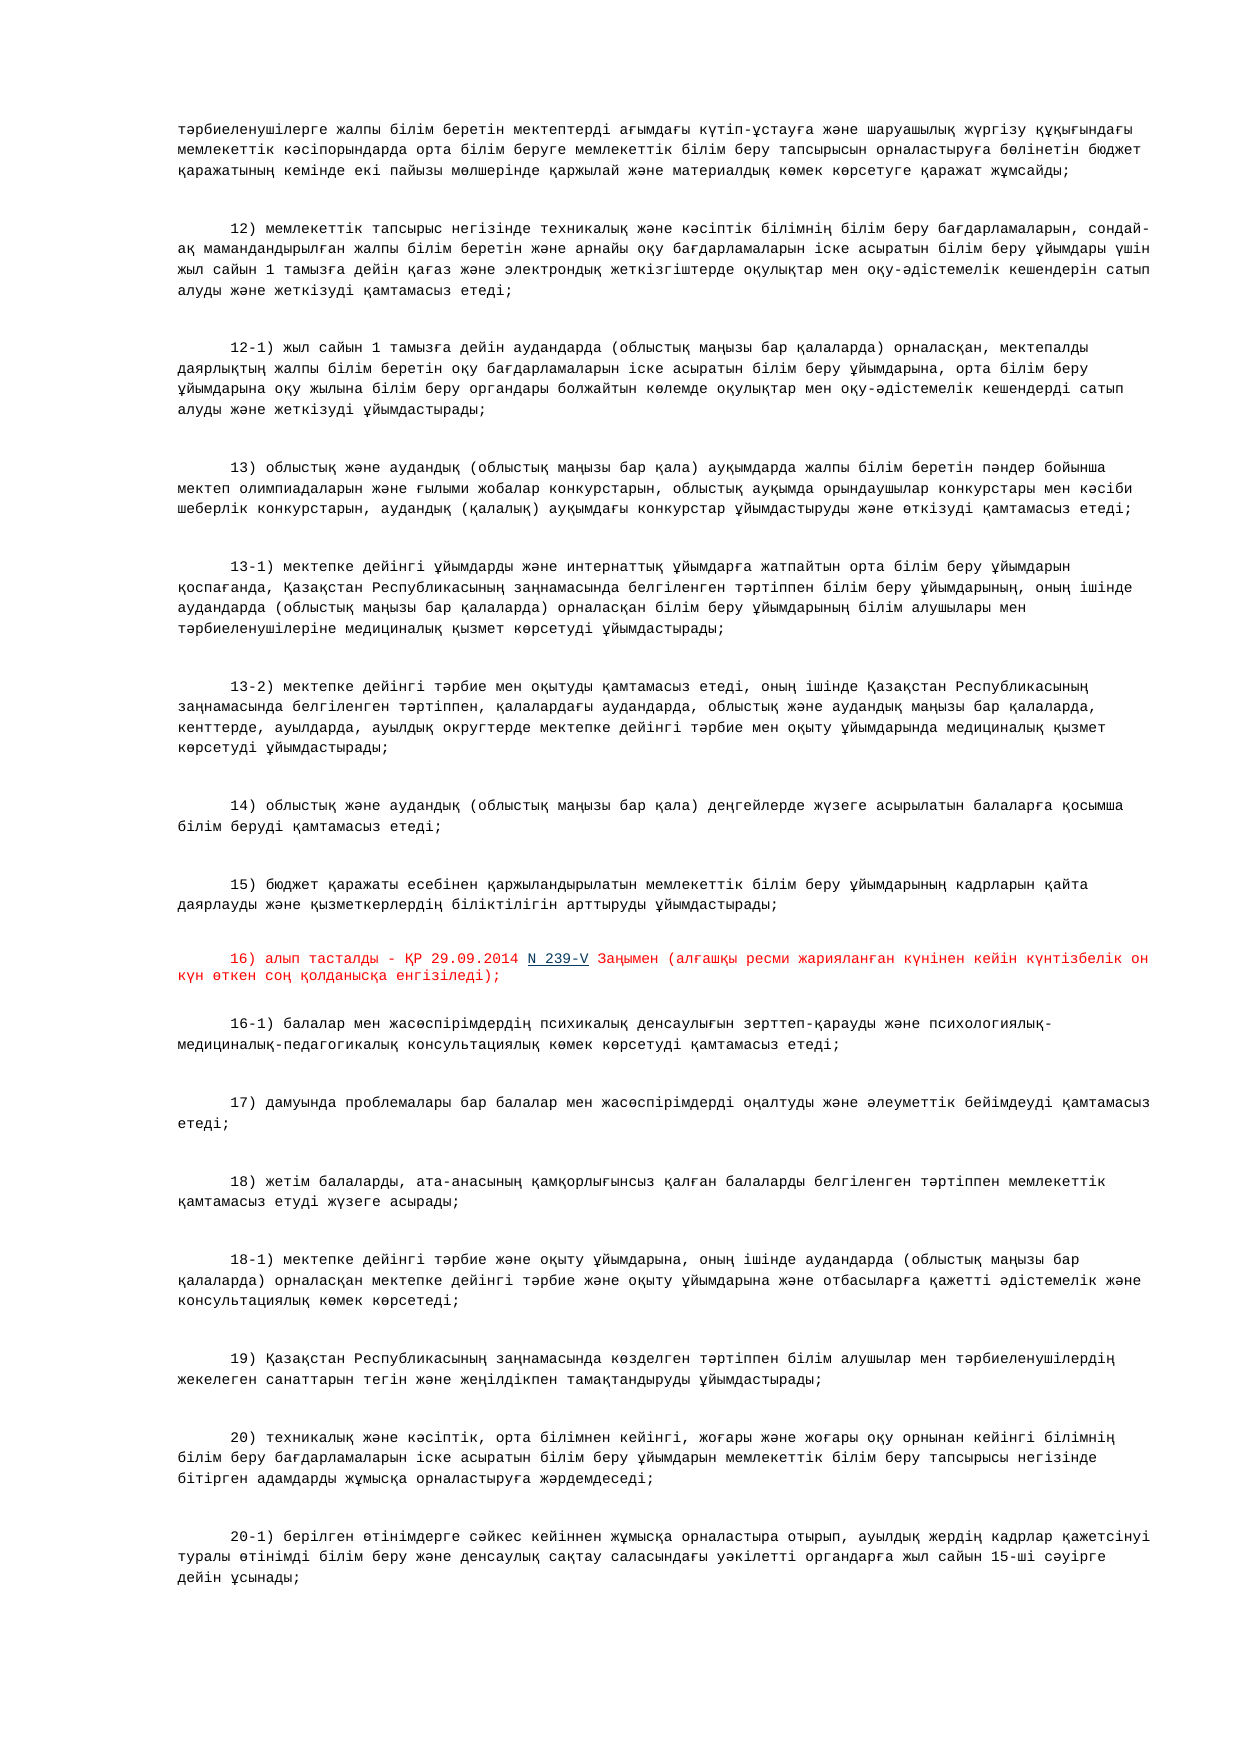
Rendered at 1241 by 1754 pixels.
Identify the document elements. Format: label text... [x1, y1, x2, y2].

text 20-1) берілген өтінімдерге сәйкес кейіннен жұмысқа орналастыра отырып, ауылдық жердің кадрлар қажетсінуі туралы өтінімді білім беру және денсаулық сақтау саласындағы уәкілетті органдарға жыл сайын 15-ші сәуірге дейін ұсынады; [177, 1525, 1152, 1587]
text 13) облыстық және аудандық (облыстық маңызы бар қала) ауқымдарда жалпы білім беретін пәндер бойынша мектеп олимпиадаларын және ғылыми жобалар конкурстарын, облыстық ауқымда орындаушылар конкурстары мен кәсіби шеберлік конкурстарын, аудандық (қалалық) ауқымдағы конкурстар ұйымдастыруды және өткізуді қамтамасыз етеді; [177, 456, 1152, 518]
text 13-1) мектепке дейінгі ұйымдарды және интернаттық ұйымдарға жатпайтын орта білім беру ұйымдарын қоспағанда, Қазақстан Республикасының заңнамасында белгіленген тәртіппен білім беру ұйымдарының, оның ішінде аудандарда (облыстық маңызы бар қалаларда) орналасқан білім беру ұйымдарының білім алушылары мен тәрбиеленушілеріне медициналық қызмет көрсетуді ұйымдастырады; [177, 555, 1152, 637]
text 18-1) мектепке дейінгі тәрбие және оқыту ұйымдарына, оның ішінде аудандарда (облыстық маңызы бар қалаларда) орналасқан мектепке дейінгі тәрбие және оқыту ұйымдарына және отбасыларға қажетті әдістемелік және консультациялық көмек көрсетеді; [177, 1248, 1152, 1310]
text 16-1) балалар мен жасөспірімдердің психикалық денсаулығын зерттеп-қарауды және психологиялық-медициналық-педагогикалық консультациялық көмек көрсетуді қамтамасыз етеді; [177, 1013, 1152, 1054]
text 12) мемлекеттік тапсырыс негізінде техникалық және кәсіптік білімнің білім беру бағдарламаларын, сондай-ақ мамандандырылған жалпы білім беретін және арнайы оқу бағдарламаларын іске асыратын білім беру ұйымдары үшін жыл сайын 1 тамызға дейін қағаз және электрондық жеткізгіштерде оқулықтар мен оқу-әдістемелік кешендерін сатып алуды және жеткізуді қамтамасыз етеді; [177, 217, 1152, 299]
text 19) Қазақстан Республикасының заңнамасында көзделген тәртіппен білім алушылар мен тәрбиеленушілердің жекелеген санаттарын тегін және жеңілдікпен тамақтандыруды ұйымдастырады; [177, 1347, 1152, 1388]
text 12-1) жыл сайын 1 тамызға дейін аудандарда (облыстық маңызы бар қалаларда) орналасқан, мектепалды даярлықтың жалпы білім беретін оқу бағдарламаларын іске асыратын білім беру ұйымдарына, орта білім беру ұйымдарына оқу жылына білім беру органдары болжайтын көлемде оқулықтар мен оқу-әдістемелік кешендерді сатып алуды және жеткізуді ұйымдастырады; [177, 337, 1152, 419]
text 15) бюджет қаражаты есебінен қаржыландырылатын мемлекеттік білім беру ұйымдарының кадрларын қайта даярлауды және қызметкерлердің біліктілігін арттыруды ұйымдастырады; [177, 873, 1152, 914]
text 14) облыстық және аудандық (облыстық маңызы бар қала) деңгейлерде жүзеге асырылатын балаларға қосымша білім беруді қамтамасыз етеді; [177, 794, 1152, 836]
text 17) дамуында проблемалары бар балалар мен жасөспірімдерді оңалтуды және әлеуметтік бейімдеуді қамтамасыз етеді; [177, 1091, 1152, 1132]
text 20) техникалық және кәсіптік, орта білімнен кейінгі, жоғары және жоғары оқу орнынан кейінгі білімнің білім беру бағдарламаларын іске асыратын білім беру ұйымдарын мемлекеттік білім беру тапсырысы негізінде бітірген адамдарды жұмысқа орналастыруға жәрдемдеседі; [177, 1426, 1152, 1488]
text 18) жетім балаларды, ата-анаcының қамқорлығынсыз қалған балаларды белгіленген тәртіппен мемлекеттік қамтамасыз етуді жүзеге асырады; [177, 1170, 1152, 1211]
text 16) алып тасталды - ҚР 29.09.2014 N 239-V Заңымен (алғашқы ресми жарияланған күнінен кейiн күнтiзбелiк он күн өткен соң қолданысқа енгiзiледi); [177, 952, 1152, 1013]
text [177, 118, 1152, 180]
text 13-2) мектепке дейінгі тәрбие мен оқытуды қамтамасыз етеді, оның ішінде Қазақстан Республикасының заңнамасында белгіленген тәртіппен, қалалардағы аудандарда, облыстық және аудандық маңызы бар қалаларда, кенттерде, ауылдарда, ауылдық округтерде мектепке дейінгі тәрбие мен оқыту ұйымдарында медициналық қызмет көрсетуді ұйымдастырады; [177, 675, 1152, 757]
